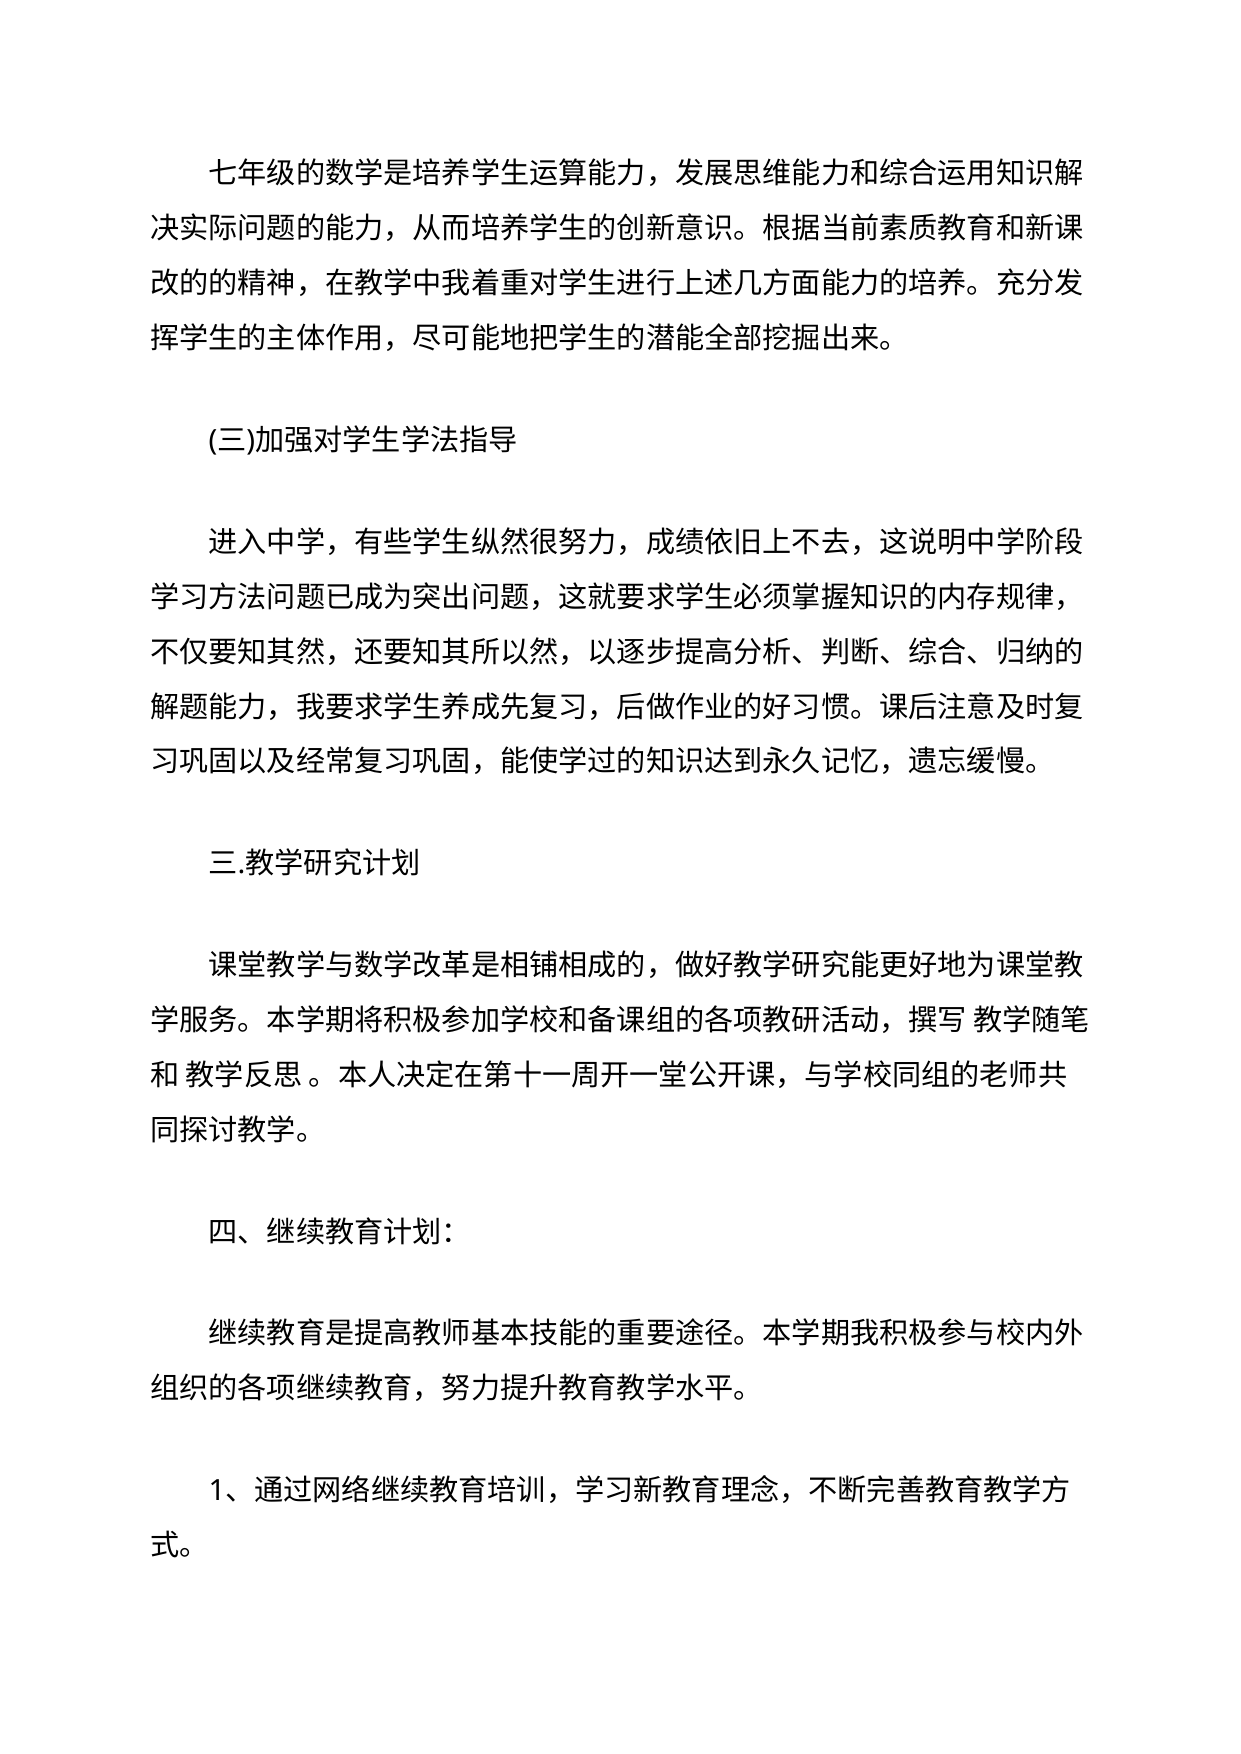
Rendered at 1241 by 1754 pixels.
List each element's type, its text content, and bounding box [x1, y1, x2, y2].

text 四、继续教育计划： [150, 1208, 1090, 1251]
text 课堂教学与数学改革是相铺相成的，做好教学研究能更好地为课堂教学服务。本学期将积极参加学校和备课组的各项教研活动，撰写 教学随笔 和 教学反思 。本人决定在第十一周开一堂公开课，与学校同组的老师共同探讨教学。 [150, 942, 1090, 1149]
text 三.教学研究计划 [150, 840, 1090, 882]
text 进入中学，有些学生纵然很努力，成绩依旧上不去，这说明中学阶段学习方法问题已成为突出问题，这就要求学生必须掌握知识的内存规律，不仅要知其然，还要知其所以然，以逐步提高分析、判断、综合、归纳的解题能力，我要求学生养成先复习，后做作业的好习惯。课后注意及时复习巩固以及经常复习巩固，能使学过的知识达到永久记忆，遗忘缓慢。 [150, 518, 1090, 780]
text 1、通过网络继续教育培训，学习新教育理念，不断完善教育教学方式。 [150, 1467, 1090, 1564]
text 七年级的数学是培养学生运算能力，发展思维能力和综合运用知识解决实际问题的能力，从而培养学生的创新意识。根据当前素质教育和新课改的的精神，在教学中我着重对学生进行上述几方面能力的培养。充分发挥学生的主体作用，尽可能地把学生的潜能全部挖掘出来。 [150, 150, 1090, 357]
text (三)加强对学生学法指导 [150, 416, 1090, 459]
text 继续教育是提高教师基本技能的重要途径。本学期我积极参与校内外组织的各项继续教育，努力提升教育教学水平。 [150, 1310, 1090, 1407]
